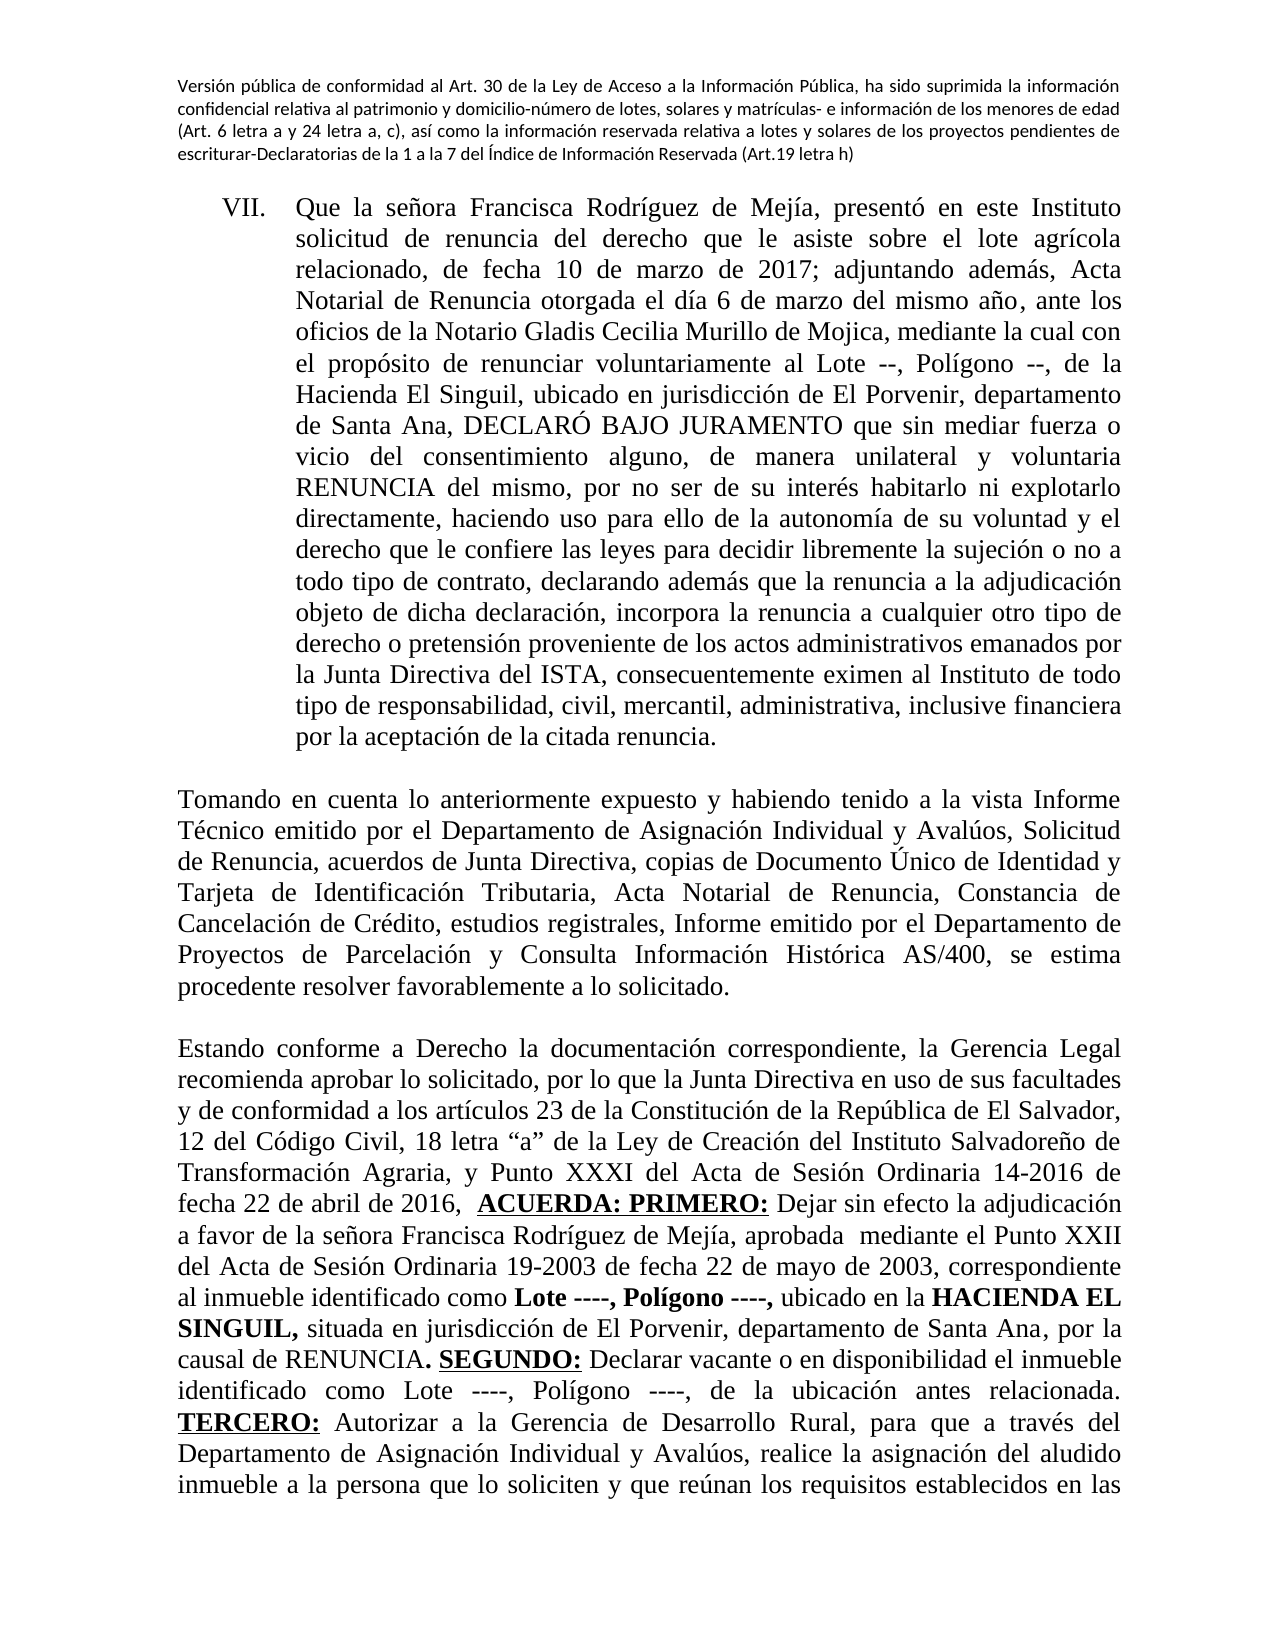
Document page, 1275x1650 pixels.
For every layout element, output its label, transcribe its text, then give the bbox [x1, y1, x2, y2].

text Tomando en cuenta lo anteriormente expuesto y habiendo tenido a la vista Informe Técnico emitido por el Departamento de Asignación Individual y Avalúos, Solicitud de Renuncia, acuerdos de Junta Directiva, copias de Documento Único de Identidad y Tarjeta de Identificación Tributaria, Acta Notarial de Renuncia, Constancia de Cancelación de Crédito, estudios registrales, Informe emitido por el Departamento de Proyectos de Parcelación y Consulta Información Histórica AS/400, se estima procedente resolver favorablemente a lo solicitado. [177, 783, 1122, 1001]
list VII. Que la señora Francisca Rodríguez de Mejía, presentó en este Instituto solicitud de renuncia del derecho que le asiste sobre el lote agrícola relacionado, de fecha 10 de marzo de 2017; adjuntando además, Acta Notarial de Renuncia otorgada el día 6 de marzo del mismo año, ante los oficios de la Notario Gladis Cecilia Murillo de Mojica, mediante la cual con el propósito de renunciar voluntariamente al Lote --, Polígono --, de la Hacienda El Singuil, ubicado en jurisdicción de El Porvenir, departamento de Santa Ana, DECLARÓ BAJO JURAMENTO que sin mediar fuerza o vicio del consentimiento alguno, de manera unilateral y voluntaria RENUNCIA del mismo, por no ser de su interés habitarlo ni explotarlo directamente, haciendo uso para ello de la autonomía de su voluntad y el derecho que le confiere las leyes para decidir libremente la sujeción o no a todo tipo de contrato, declarando además que la renuncia a la adjudicación objeto de dicha declaración, incorpora la renuncia a cualquier otro tipo de derecho o pretensión proveniente de los actos administrativos emanados por la Junta Directiva del ISTA, consecuentemente eximen al Instituto de todo tipo de responsabilidad, civil, mercantil, administrativa, inclusive financiera por la aceptación de la citada renuncia. [222, 191, 1122, 752]
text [177, 1032, 1122, 1499]
